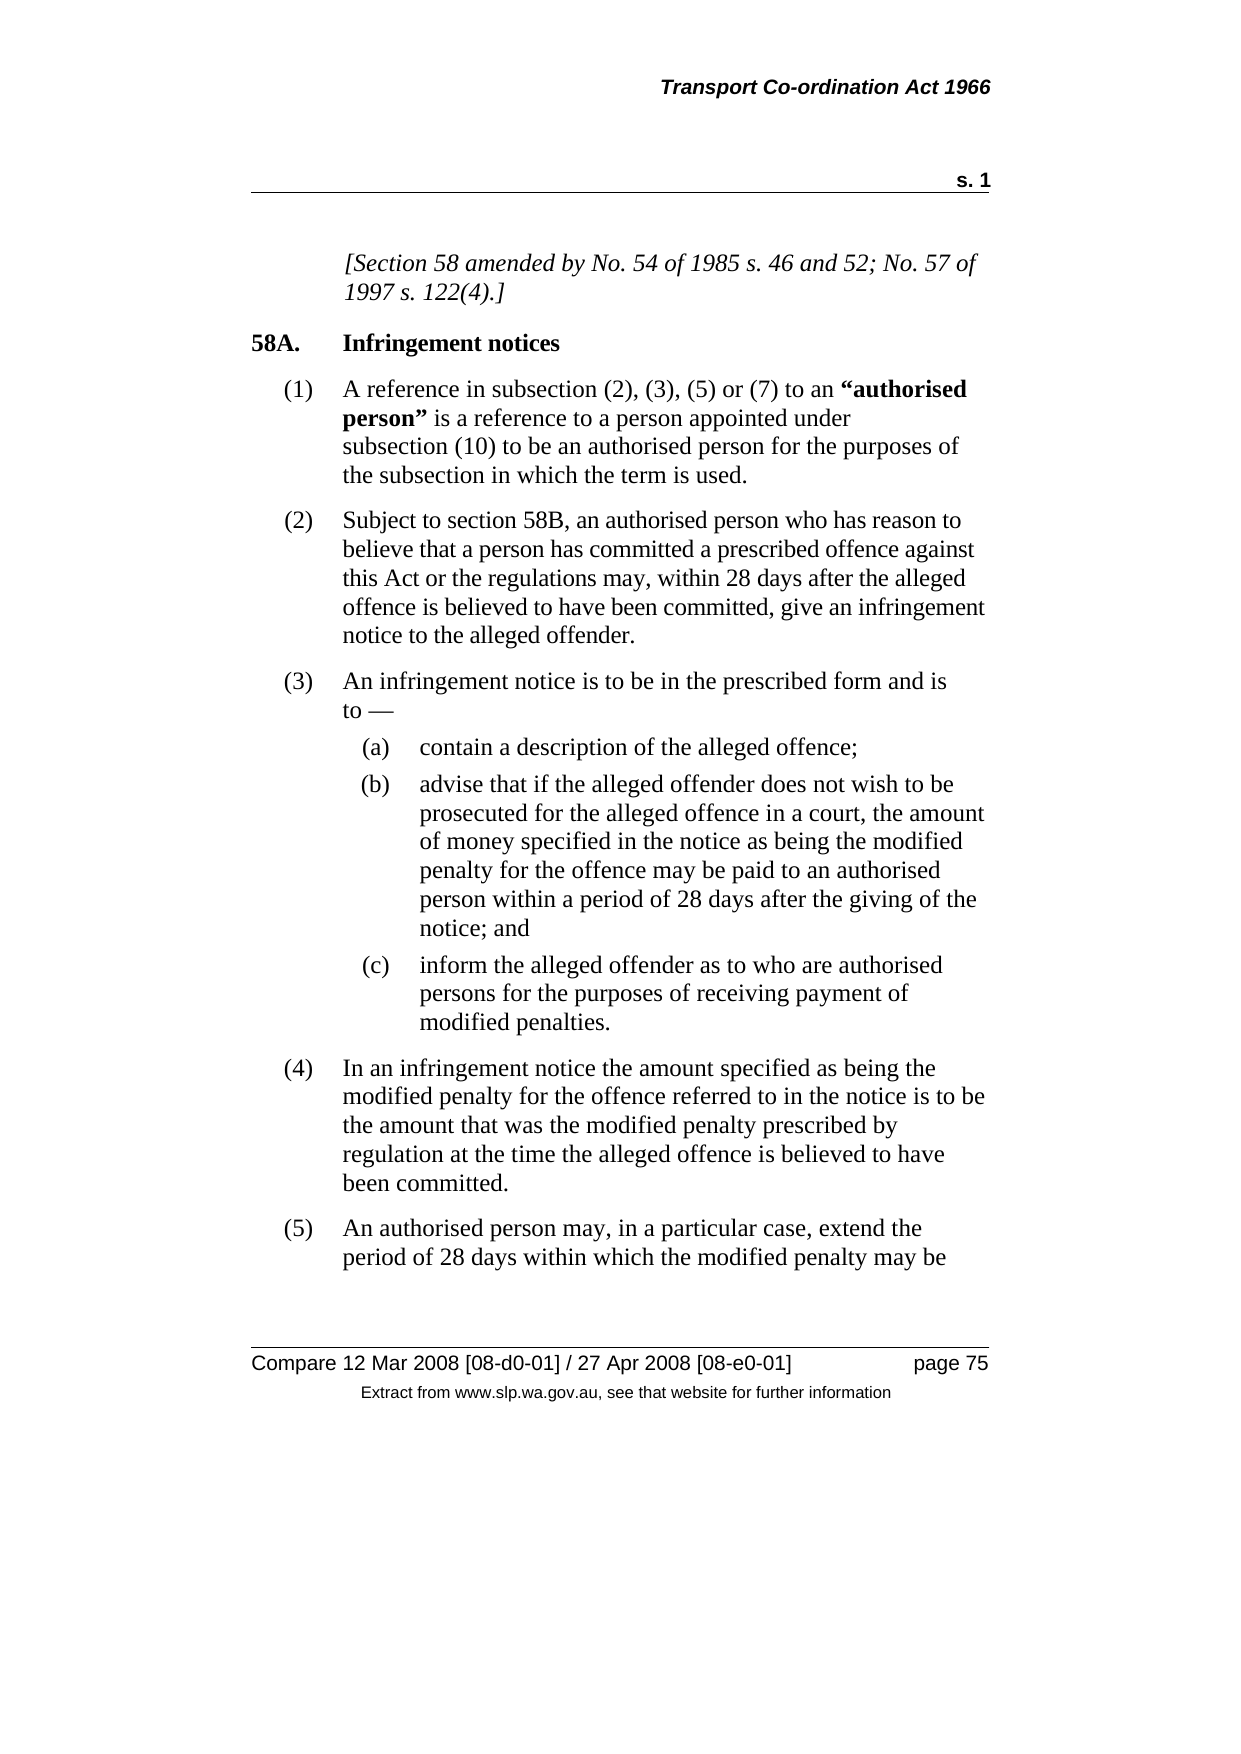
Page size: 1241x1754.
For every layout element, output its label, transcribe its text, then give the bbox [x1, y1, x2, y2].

subtitle 58A. Infringement notices [251, 328, 989, 357]
text (b) advise that if the alleged offender does not wish to be prosecuted for the alleged offence in a court, the amount of money specified in the notice as being the modified penalty for the offence may be paid to an authorised person within a period of 28 days after the giving of the notice; and [251, 769, 989, 941]
text [Section 58 amended by No. 54 of 1985 s. 46 and 52; No. 57 of 1997 s. 122(4).] [251, 248, 989, 306]
text (3) An infringement notice is to be in the prescribed form and is to — [251, 666, 989, 723]
text (c) inform the alleged offender as to who are authorised persons for the purposes of receiving payment of modified penalties. [251, 950, 989, 1036]
text (2) Subject to section 58B, an authorised person who has reason to believe that a person has committed a prescribed offence against this Act or the regulations may, within 28 days after the alleged offence is believed to have been committed, give an infringement notice to the alleged offender. [251, 506, 989, 649]
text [251, 1213, 989, 1271]
text (a) contain a description of the alleged offence; [251, 732, 989, 761]
text (1) A reference in subsection (2), (3), (5) or (7) to an “authorised person” is a reference to a person appointed under subsection (10) to be an authorised person for the purposes of the subsection in which the term is used. [251, 374, 989, 489]
text (4) In an infringement notice the amount specified as being the modified penalty for the offence referred to in the notice is to be the amount that was the modified penalty prescribed by regulation at the time the alleged offence is believed to have been committed. [251, 1053, 989, 1196]
